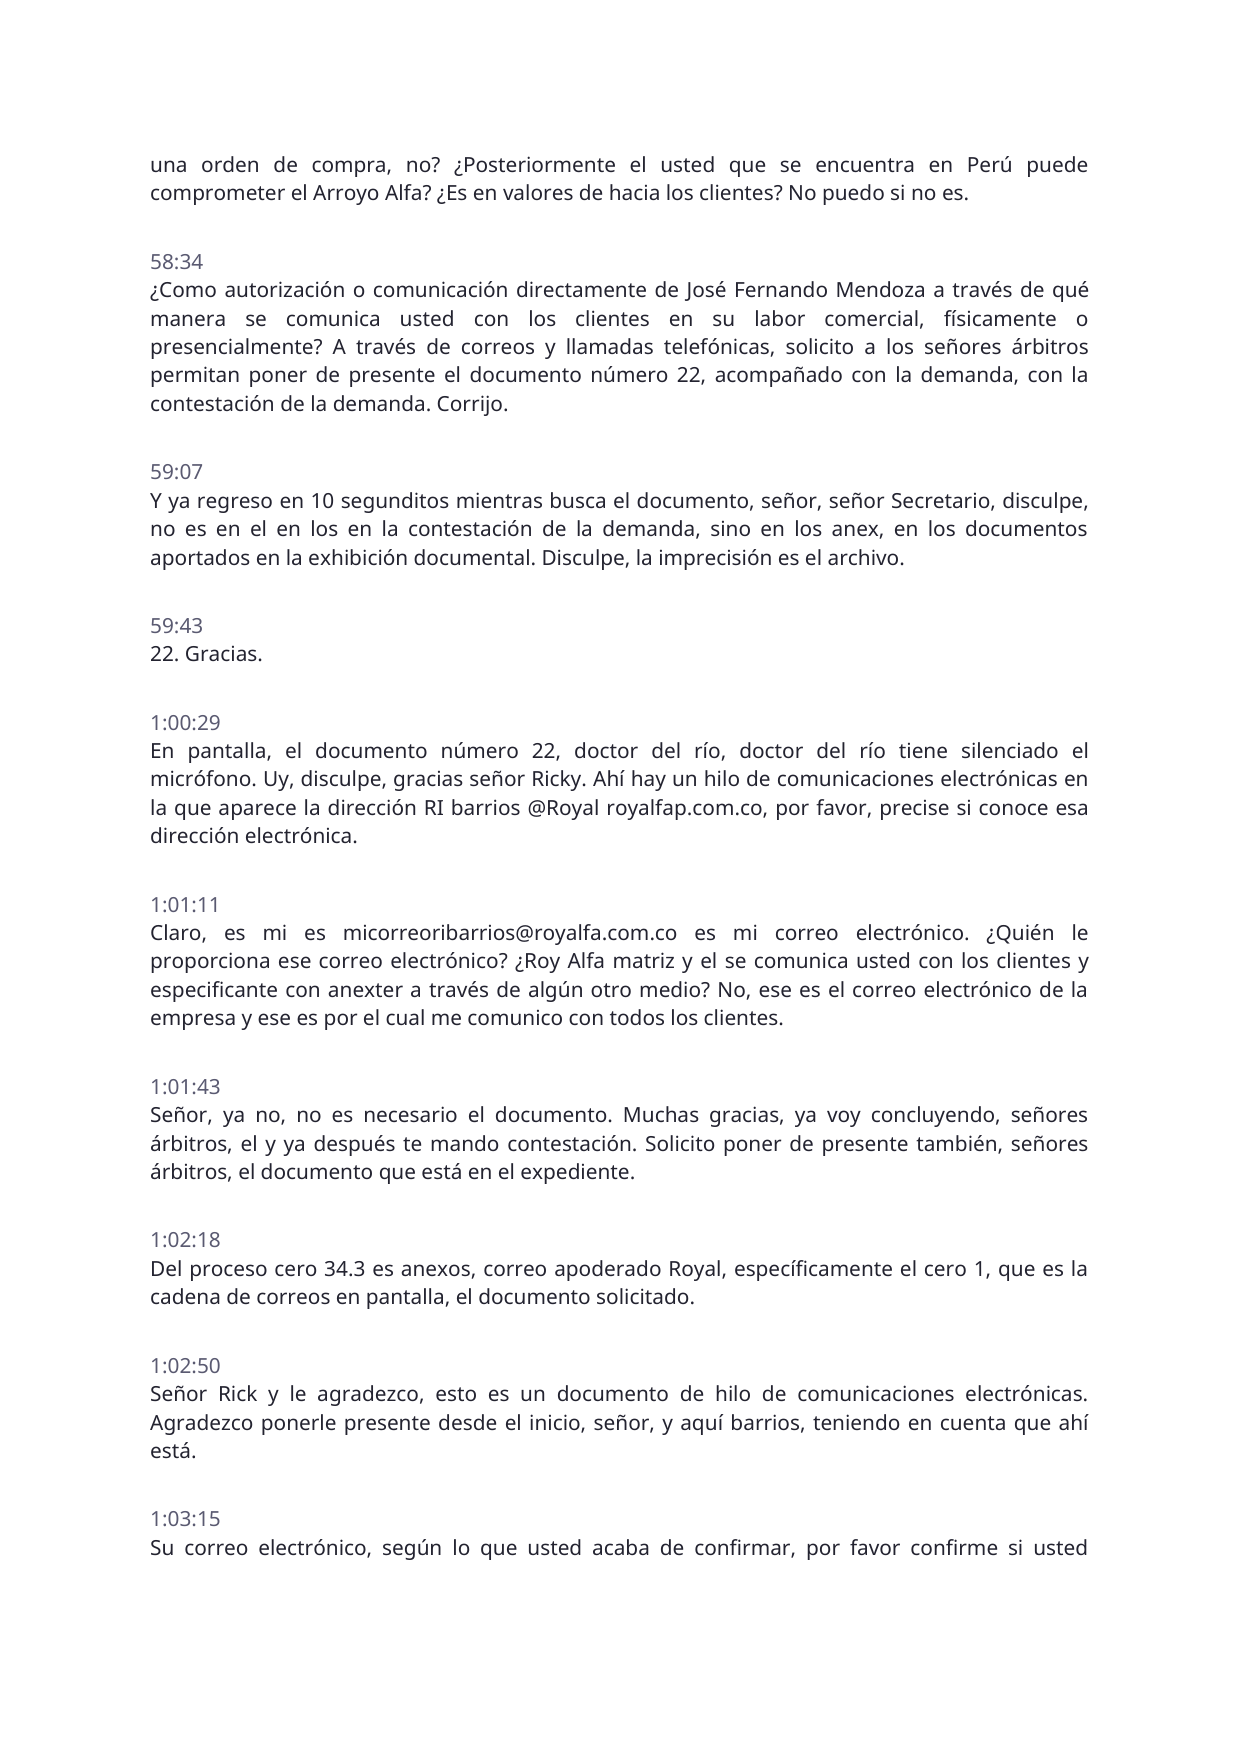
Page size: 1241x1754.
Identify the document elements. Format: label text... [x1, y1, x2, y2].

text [150, 1476, 1090, 1561]
text 59:43 22. Gracias. [150, 582, 1090, 668]
text 1:01:43 Señor, ya no, no es necesario el documento. Muchas gracias, ya voy concluyendo, señores árbitros, el y ya después te mando contestación. Solicito poner de presente también, señores árbitros, el documento que está en el expediente. [150, 1043, 1090, 1186]
text 1:01:11 Claro, es mi es micorreoribarrios@royalfa.com.co es mi correo electrónico. ¿Quién le proporciona ese correo electrónico? ¿Roy Alfa matriz y el se comunica usted con los clientes y especificante con anexter a través de algún otro medio? No, ese es el correo electrónico de la empresa y ese es por el cual me comunico con todos los clientes. [150, 861, 1090, 1032]
text 1:00:29 En pantalla, el documento número 22, doctor del río, doctor del río tiene silenciado el micrófono. Uy, disculpe, gracias señor Ricky. Ahí hay un hilo de comunicaciones electrónicas en la que aparece la dirección RI barrios @Royal royalfap.com.co, por favor, precise si conoce esa dirección electrónica. [150, 679, 1090, 850]
text 59:07 Y ya regreso en 10 segunditos mientras busca el documento, señor, señor Secretario, disculpe, no es en el en los en la contestación de la demanda, sino en los anex, en los documentos aportados en la exhibición documental. Disculpe, la imprecisión es el archivo. [150, 429, 1090, 571]
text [150, 150, 1090, 207]
text 58:34 ¿Como autorización o comunicación directamente de José Fernando Mendoza a través de qué manera se comunica usted con los clientes en su labor comercial, físicamente o presencialmente? A través de correos y llamadas telefónicas, solicito a los señores árbitros permitan poner de presente el documento número 22, acompañado con la demanda, con la contestación de la demanda. Corrijo. [150, 218, 1090, 417]
text 1:02:18 Del proceso cero 34.3 es anexos, correo apoderado Royal, específicamente el cero 1, que es la cadena de correos en pantalla, el documento solicitado. [150, 1197, 1090, 1311]
text 1:02:50 Señor Rick y le agradezco, esto es un documento de hilo de comunicaciones electrónicas. Agradezco ponerle presente desde el inicio, señor, y aquí barrios, teniendo en cuenta que ahí está. [150, 1322, 1090, 1464]
